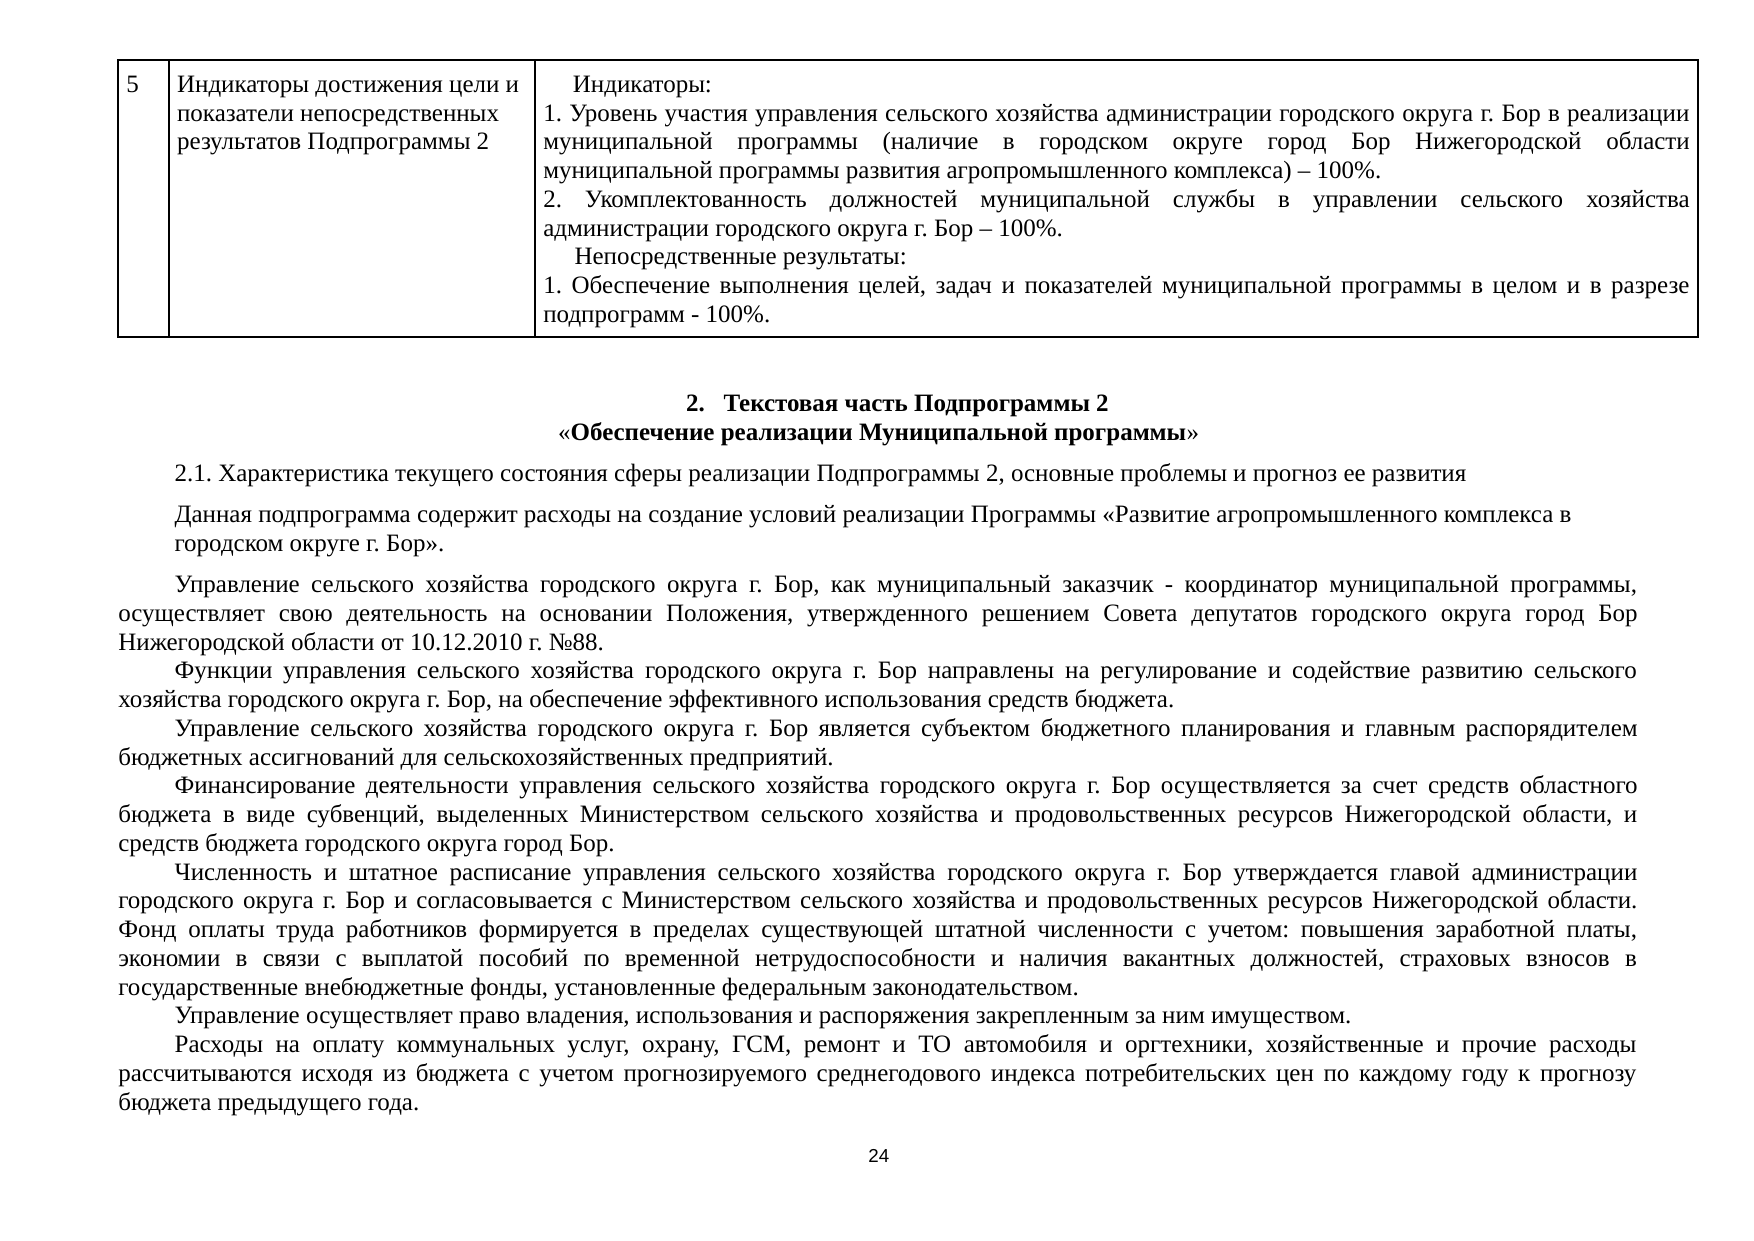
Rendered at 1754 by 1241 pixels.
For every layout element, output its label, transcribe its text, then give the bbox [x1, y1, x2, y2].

table_cell Индикаторы достижения цели и показатели непосредственных результатов Подпрограммы 2 [170, 61, 534, 336]
text Данная подпрограмма содержит расходы на создание условий реализации Программы «Развитие агропромышленного комплекса в городском округе г. Бор». [174, 499, 1639, 557]
text Управление сельского хозяйства городского округа г. Бор, как муниципальный заказчик - координатор муниципальной программы, осуществляет свою деятельность на основании Положения, утвержденного решением Совета депутатов городского округа город Бор Нижегородской области от 10.12.2010 г. №88. [118, 569, 1639, 655]
text «Обеспечение реализации Муниципальной программы» [118, 417, 1639, 445]
text Функции управления сельского хозяйства городского округа г. Бор направлены на регулирование и содействие развитию сельского хозяйства городского округа г. Бор, на обеспечение эффективного использования средств бюджета. [118, 655, 1639, 713]
text Управление осуществляет право владения, использования и распоряжения закрепленным за ним имуществом. [118, 1000, 1639, 1029]
table_cell Индикаторы: 1. Уровень участия управления сельского хозяйства администрации городского округа г. Бор в реализации муниципальной программы (наличие в городском округе город Бор Нижегородской области муниципальной программы развития агропромышленного комплекса) – 100%. 2. Укомплектованность должностей муниципальной службы в управлении сельского хозяйства администрации городского округа г. Бор – 100%. Непосредственные результаты: 1. Обеспечение выполнения целей, задач и показателей муниципальной программы в целом и в разрезе подпрограмм - 100%. [536, 61, 1697, 336]
text Финансирование деятельности управления сельского хозяйства городского округа г. Бор осуществляется за счет средств областного бюджета в виде субвенций, выделенных Министерством сельского хозяйства и продовольственных ресурсов Нижегородской области, и средств бюджета городского округа город Бор. [118, 770, 1639, 857]
list Текстовая часть Подпрограммы 2 [156, 388, 1639, 417]
text Расходы на оплату коммунальных услуг, охрану, ГСМ, ремонт и ТО автомобиля и оргтехники, хозяйственные и прочие расходы рассчитываются исходя из бюджета с учетом прогнозируемого среднегодового индекса потребительских цен по каждому году к прогнозу бюджета предыдущего года. [118, 1029, 1639, 1115]
text Управление сельского хозяйства городского округа г. Бор является субъектом бюджетного планирования и главным распорядителем бюджетных ассигнований для сельскохозяйственных предприятий. [118, 713, 1639, 770]
list Характеристика текущего состояния сферы реализации Подпрограммы 2, основные проблемы и прогноз ее развития [174, 458, 1639, 487]
table_cell 5 [119, 61, 168, 336]
text Численность и штатное расписание управления сельского хозяйства городского округа г. Бор утверждается главой администрации городского округа г. Бор и согласовывается с Министерством сельского хозяйства и продовольственных ресурсов Нижегородской области. Фонд оплаты труда работников формируется в пределах существующей штатной численности с учетом: повышения заработной платы, экономии в связи с выплатой пособий по временной нетрудоспособности и наличия вакантных должностей, страховых взносов в государственные внебюджетные фонды, установленные федеральным законодательством. [118, 857, 1639, 1000]
